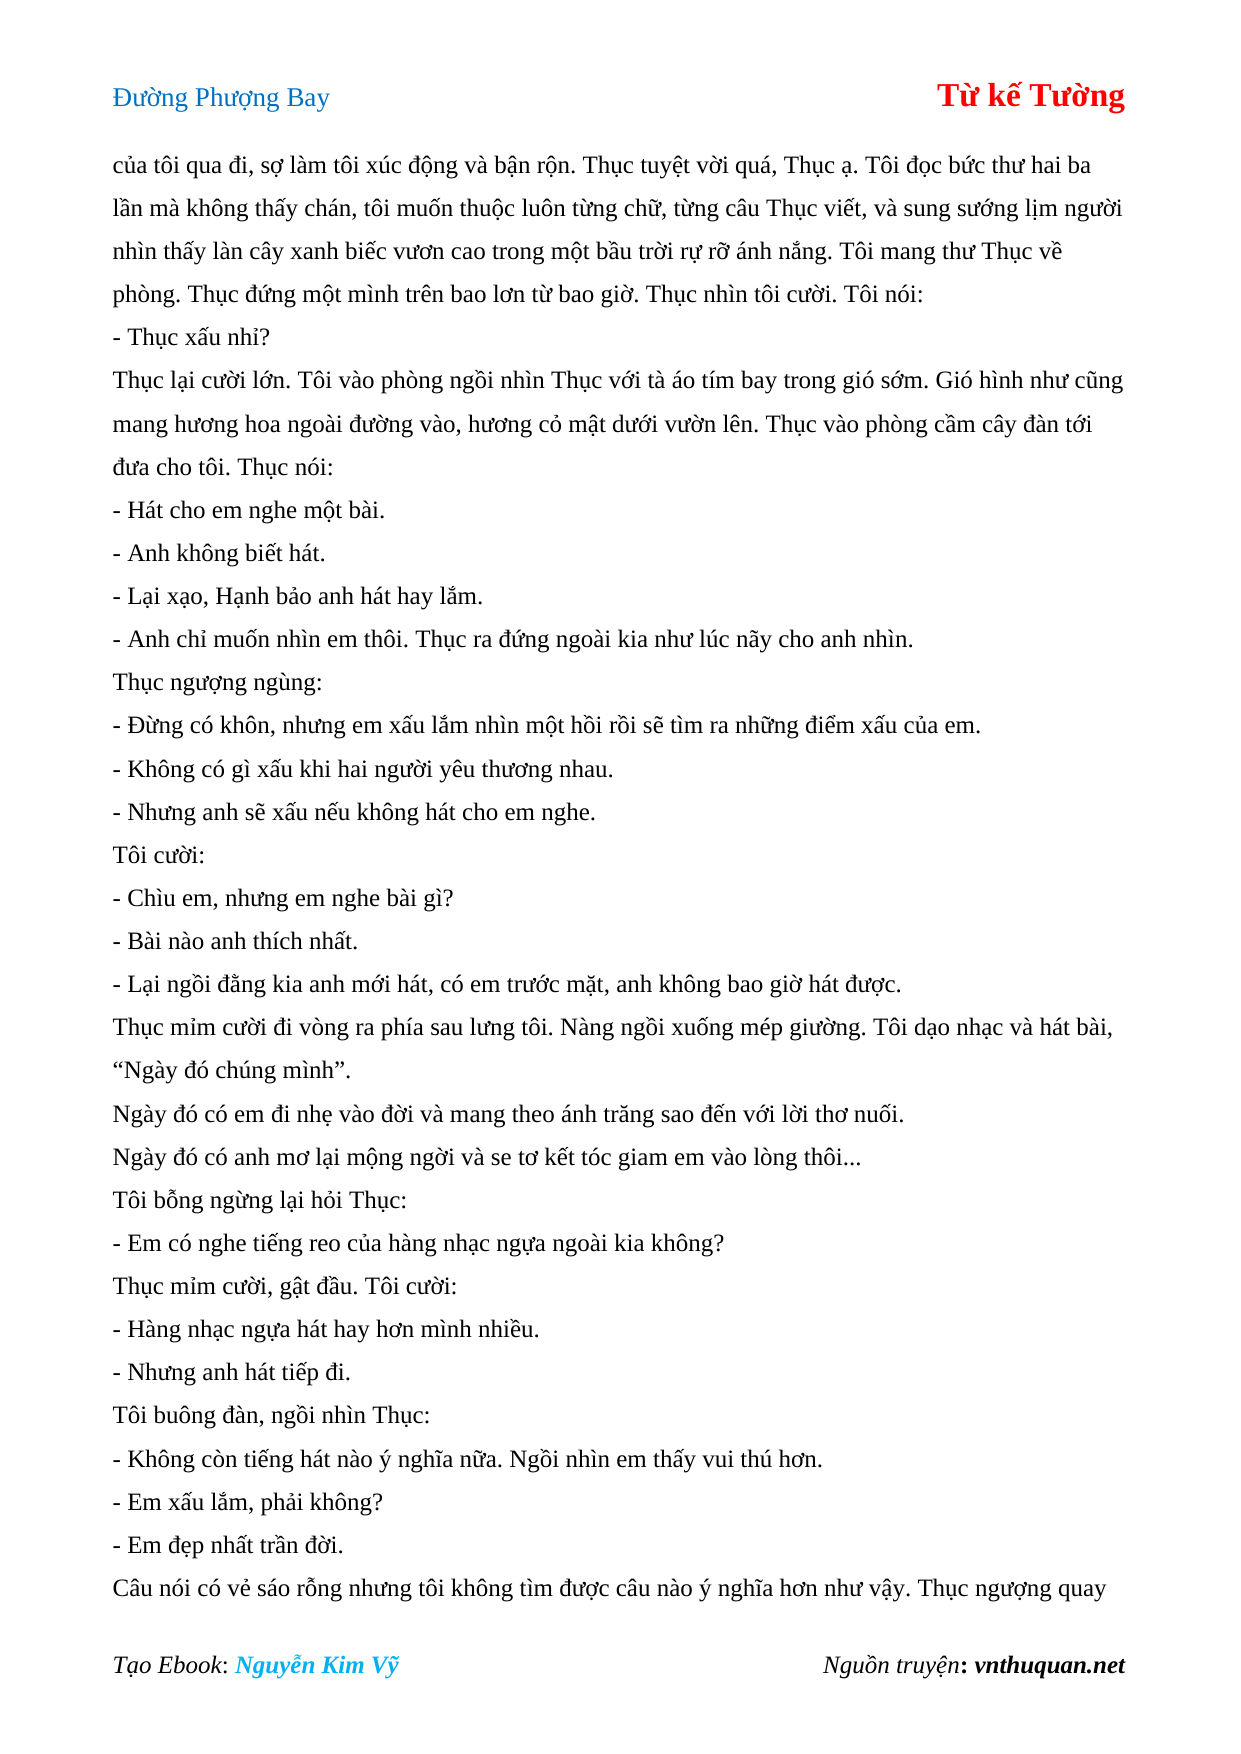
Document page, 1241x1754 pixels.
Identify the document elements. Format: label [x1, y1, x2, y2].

text [112, 150, 1128, 1602]
